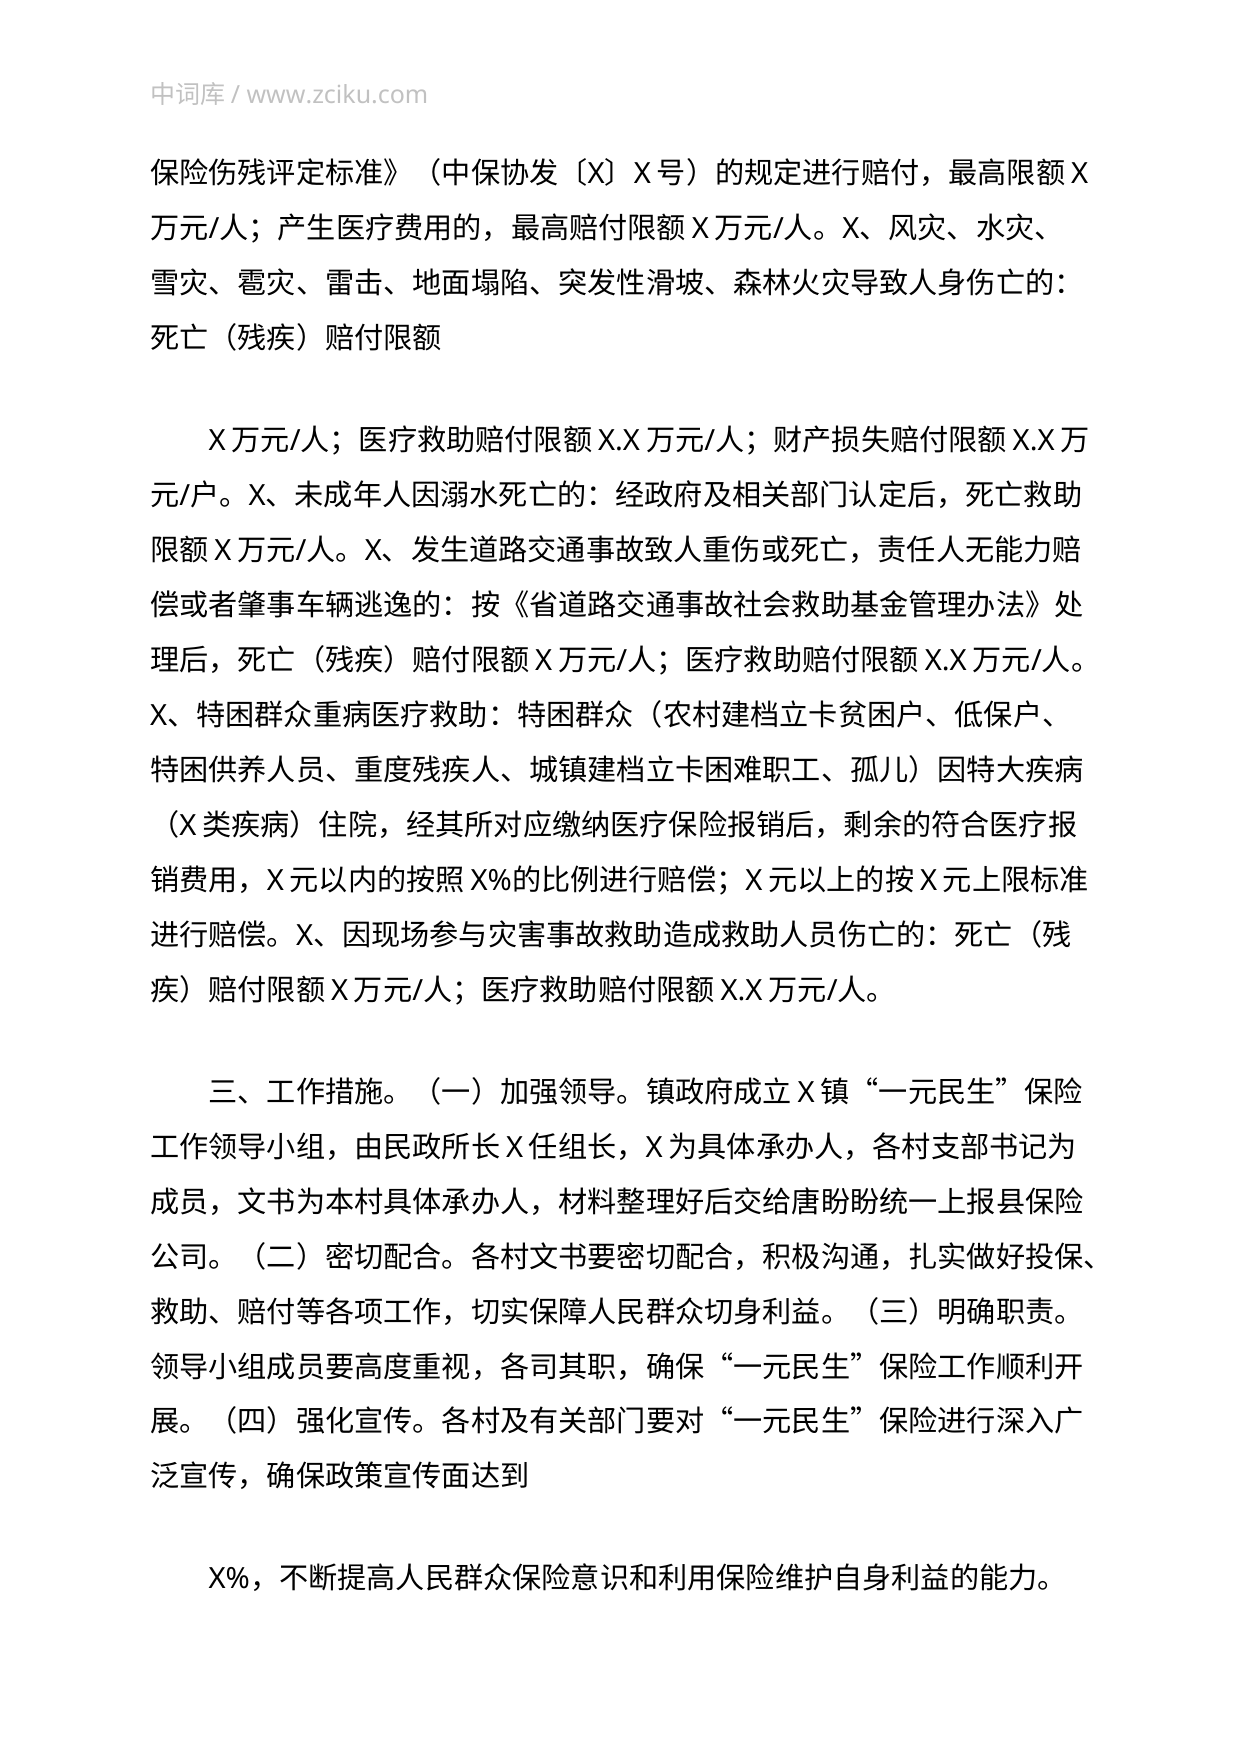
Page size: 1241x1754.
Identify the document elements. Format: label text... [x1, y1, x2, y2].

text X万元/人；医疗救助赔付限额X.X万元/人；财产损失赔付限额X.X万元/户。X、未成年人因溺水死亡的：经政府及相关部门认定后，死亡救助限额X万元/人。X、发生道路交通事故致人重伤或死亡，责任人无能力赔偿或者肇事车辆逃逸的：按《省道路交通事故社会救助基金管理办法》处理后，死亡（残疾）赔付限额X万元/人；医疗救助赔付限额X.X万元/人。X、特困群众重病医疗救助：特困群众（农村建档立卡贫困户、低保户、特困供养人员、重度残疾人、城镇建档立卡困难职工、孤儿）因特大疾病（X类疾病）住院，经其所对应缴纳医疗保险报销后，剩余的符合医疗报销费用，X元以内的按照X%的比例进行赔偿；X元以上的按X元上限标准进行赔偿。X、因现场参与灾害事故救助造成救助人员伤亡的：死亡（残疾）赔付限额X万元/人；医疗救助赔付限额X.X万元/人。 [150, 417, 1090, 1009]
text X%，不断提高人民群众保险意识和利用保险维护自身利益的能力。 [150, 1555, 1090, 1597]
text 三、工作措施。（一）加强领导。镇政府成立X镇“一元民生”保险工作领导小组，由民政所长X任组长，X为具体承办人，各村支部书记为成员，文书为本村具体承办人，材料整理好后交给唐盼盼统一上报县保险公司。（二）密切配合。各村文书要密切配合，积极沟通，扎实做好投保、救助、赔付等各项工作，切实保障人民群众切身利益。（三）明确职责。领导小组成员要高度重视，各司其职，确保“一元民生”保险工作顺利开展。（四）强化宣传。各村及有关部门要对“一元民生”保险进行深入广泛宣传，确保政策宣传面达到 [150, 1068, 1090, 1495]
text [150, 150, 1090, 357]
